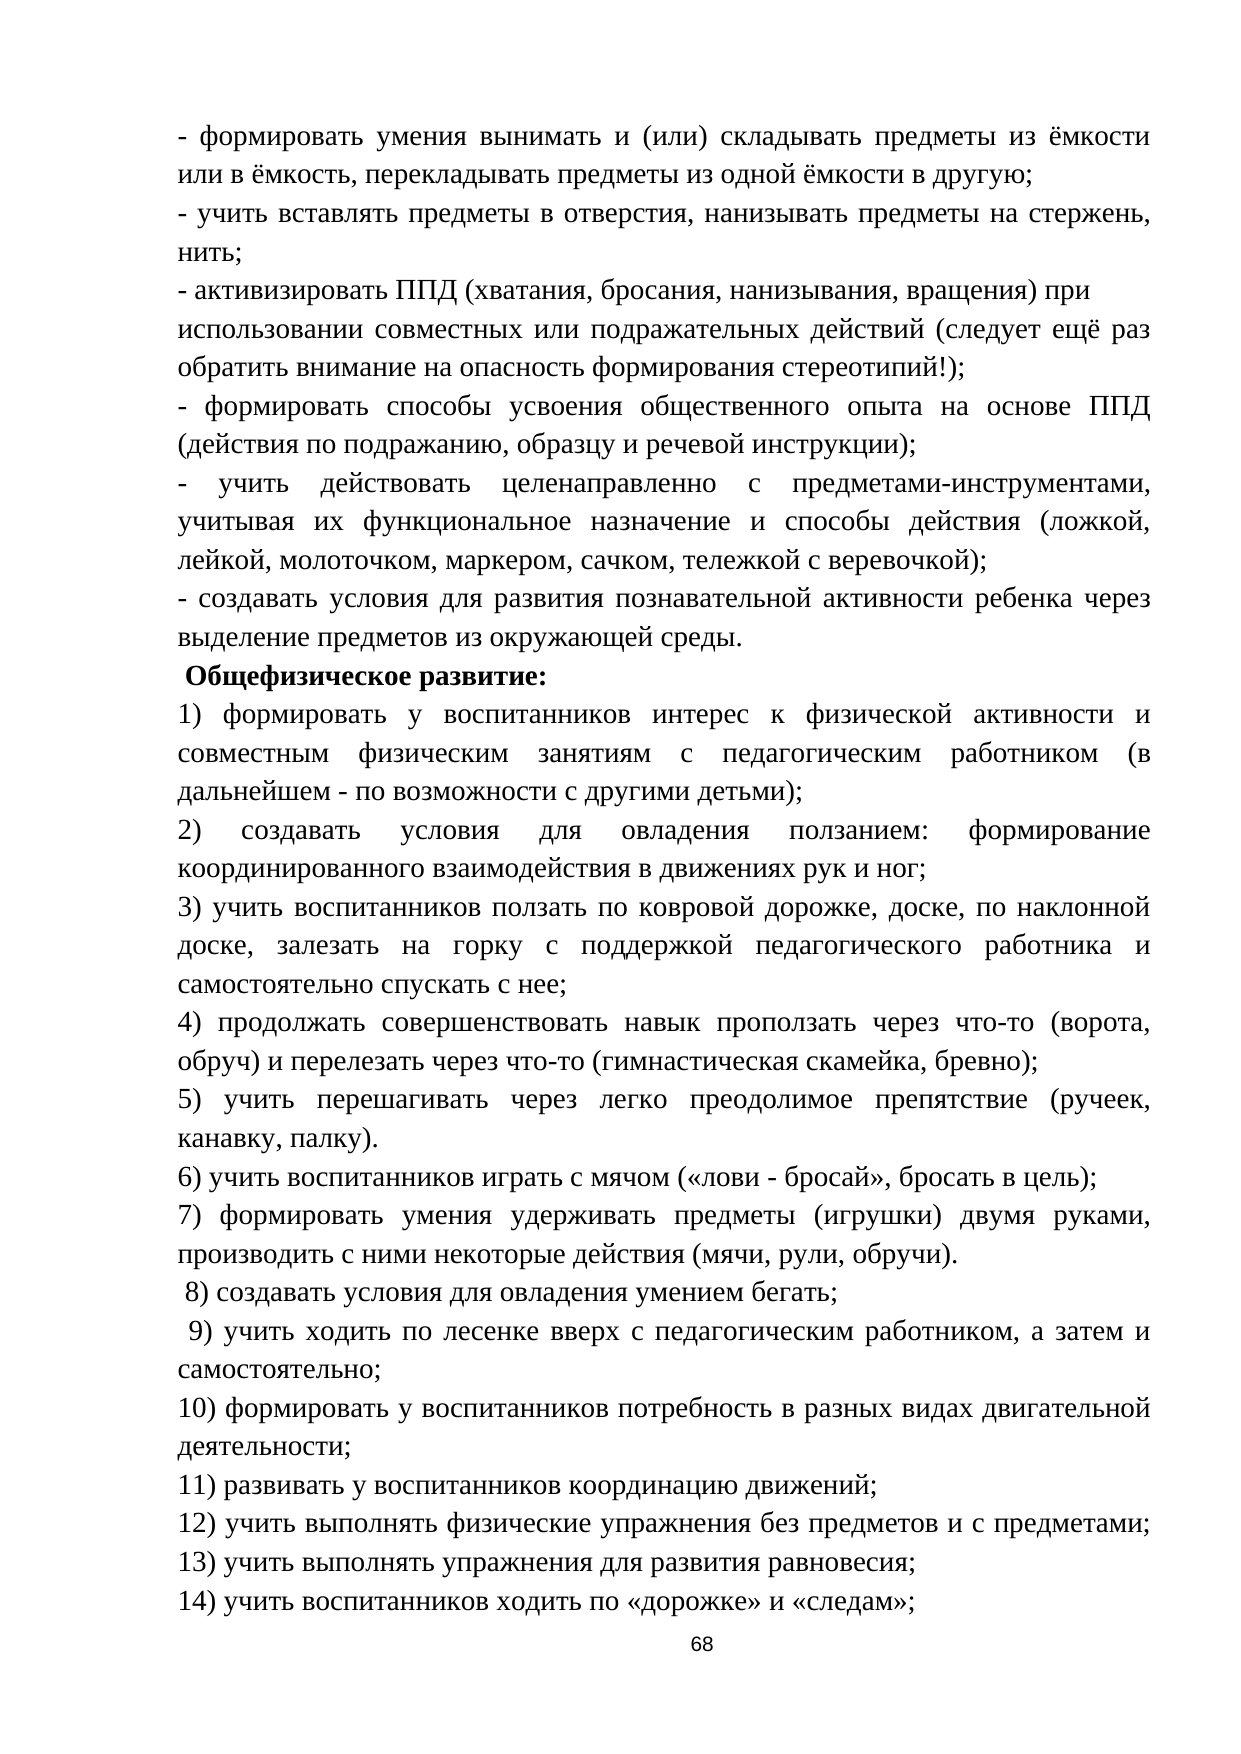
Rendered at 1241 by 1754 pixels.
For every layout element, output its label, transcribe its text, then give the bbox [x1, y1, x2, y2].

text - формировать способы усвоения общественного опыта на основе ППД (действия по подражанию, образцу и речевой инструкции); [177, 388, 1152, 460]
text 4) продолжать совершенствовать навык проползать через что-то (ворота, обруч) и перелезать через что-то (гимнастическая скамейка, бревно); [177, 1004, 1152, 1077]
text 2) создавать условия для овладения ползанием: формирование координированного взаимодействия в движениях рук и ног; [177, 812, 1152, 884]
text - учить действовать целенаправленно с предметами-инструментами, учитывая их функциональное назначение и способы действия (ложкой, лейкой, молоточком, маркером, сачком, тележкой с веревочкой); [177, 465, 1152, 576]
text 5) учить перешагивать через легко преодолимое препятствие (ручеек, канавку, палку). [177, 1082, 1152, 1154]
text 8) создавать условия для овладения умением бегать; [177, 1274, 1152, 1308]
text 10) формировать у воспитанников потребность в разных видах двигательной деятельности; [177, 1390, 1152, 1462]
text - формировать умения вынимать и (или) складывать предметы из ёмкости или в ёмкость, перекладывать предметы из одной ёмкости в другую; [177, 118, 1152, 190]
text - создавать условия для развития познавательной активности ребенка через выделение предметов из окружающей среды. [177, 581, 1152, 653]
text - учить вставлять предметы в отверстия, нанизывать предметы на стержень, нить; [177, 195, 1152, 267]
text Общефизическое развитие: [177, 658, 1152, 691]
text 11) развивать у воспитанников координацию движений; [177, 1467, 1152, 1501]
text 1) формировать у воспитанников интерес к физической активности и совместным физическим занятиям с педагогическим работником (в дальнейшем - по возможности с другими детьми); [177, 696, 1152, 807]
text 6) учить воспитанников играть с мячом («лови - бросай», бросать в цель); [177, 1159, 1152, 1192]
text использовании совместных или подражательных действий (следует ещё раз обратить внимание на опасность формирования стереотипий!); [177, 311, 1152, 383]
text 7) формировать умения удерживать предметы (игрушки) двумя руками, производить с ними некоторые действия (мячи, рули, обручи). [177, 1197, 1152, 1269]
text 3) учить воспитанников ползать по ковровой дорожке, доске, по наклонной доске, залезать на горку с поддержкой педагогического работника и самостоятельно спускать с нее; [177, 889, 1152, 999]
text 9) учить ходить по лесенке вверх с педагогическим работником, а затем и самостоятельно; [177, 1313, 1152, 1385]
text 12) учить выполнять физические упражнения без предметов и с предметами; 13) учить выполнять упражнения для развития равновесия; [177, 1506, 1152, 1578]
text 14) учить воспитанников ходить по «дорожке» и «следам»; [177, 1583, 1152, 1616]
text - активизировать ППД (хватания, бросания, нанизывания, вращения) при [177, 272, 1152, 306]
